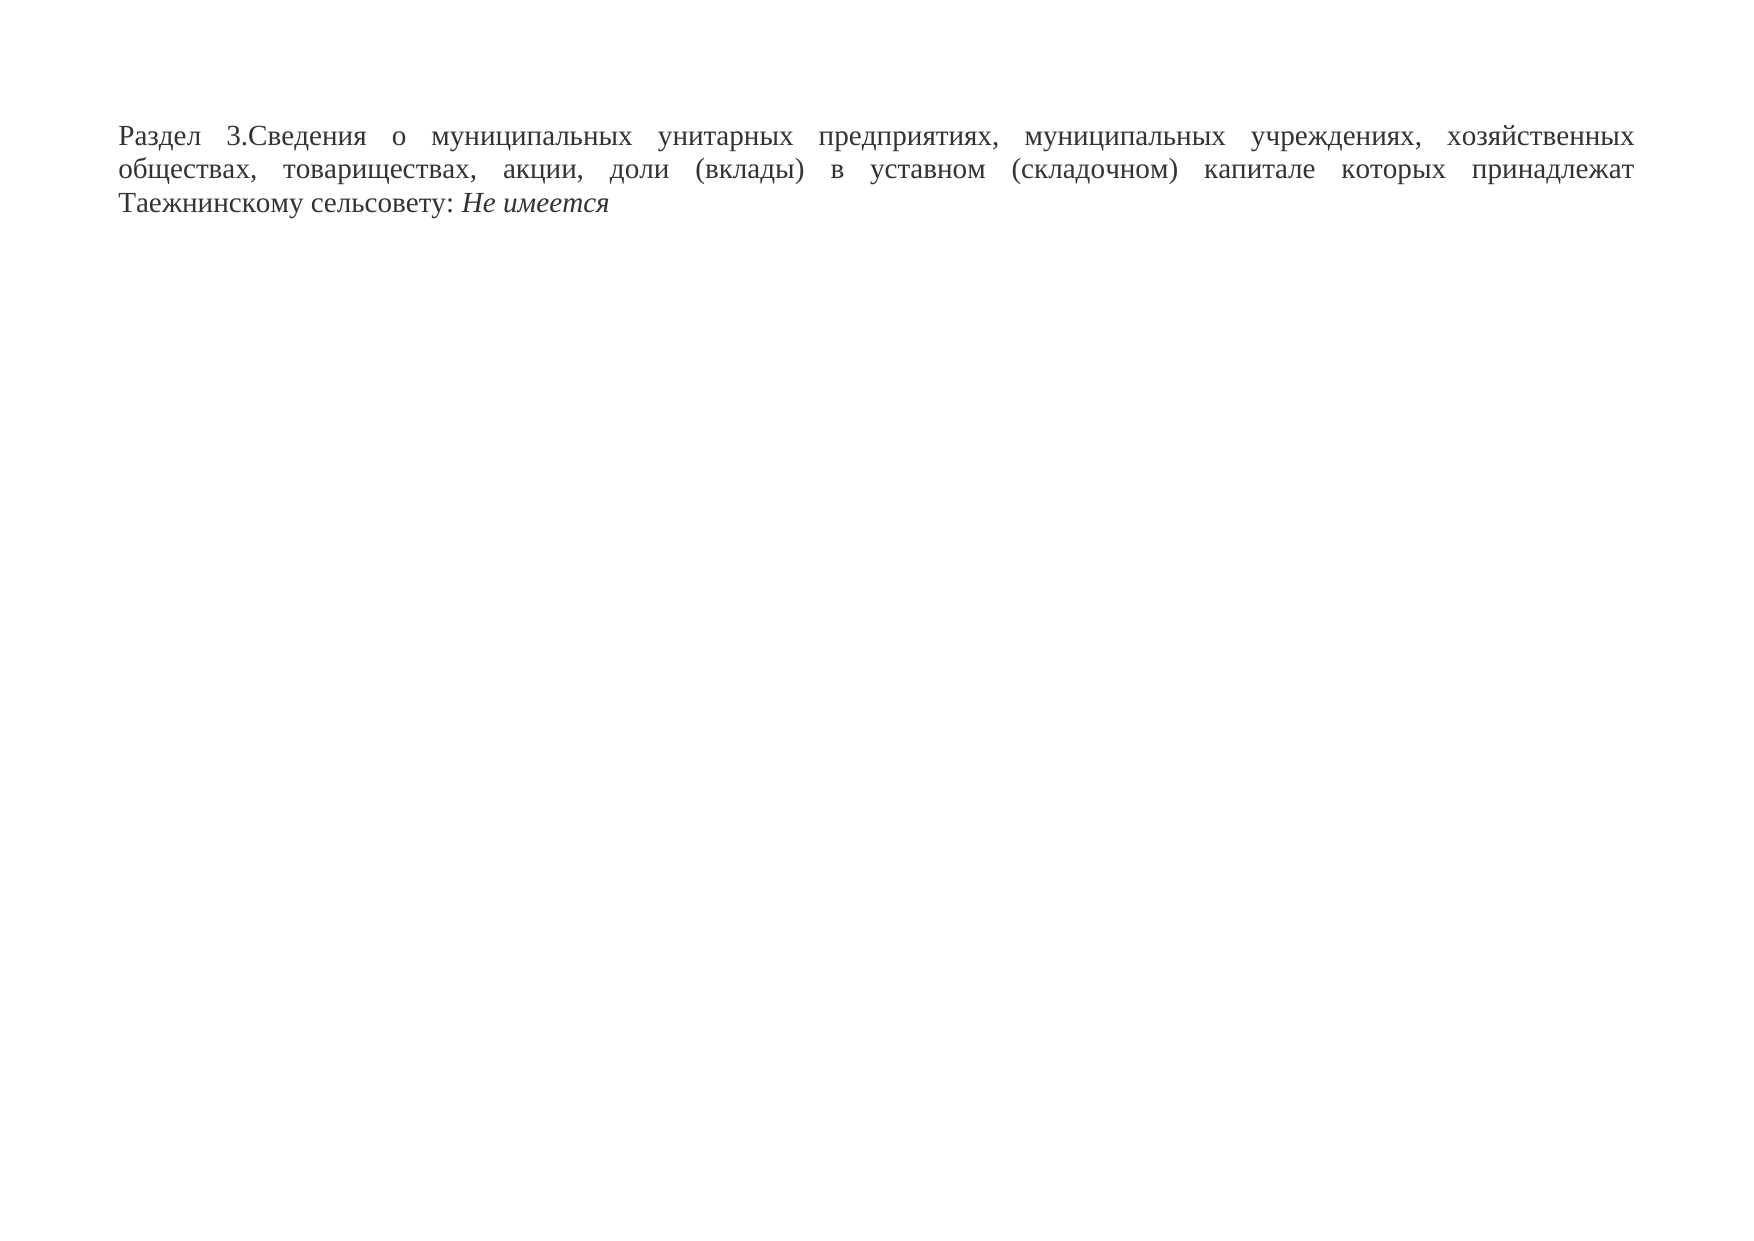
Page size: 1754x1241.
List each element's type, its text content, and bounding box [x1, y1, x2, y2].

text Раздел 3.Сведения о муниципальных унитарных предприятиях, муниципальных учреждениях, хозяйственных обществах, товариществах, акции, доли (вклады) в уставном (складочном) капитале которых принадлежат Таежнинскому сельсовету: Не имеется [118, 118, 1636, 219]
